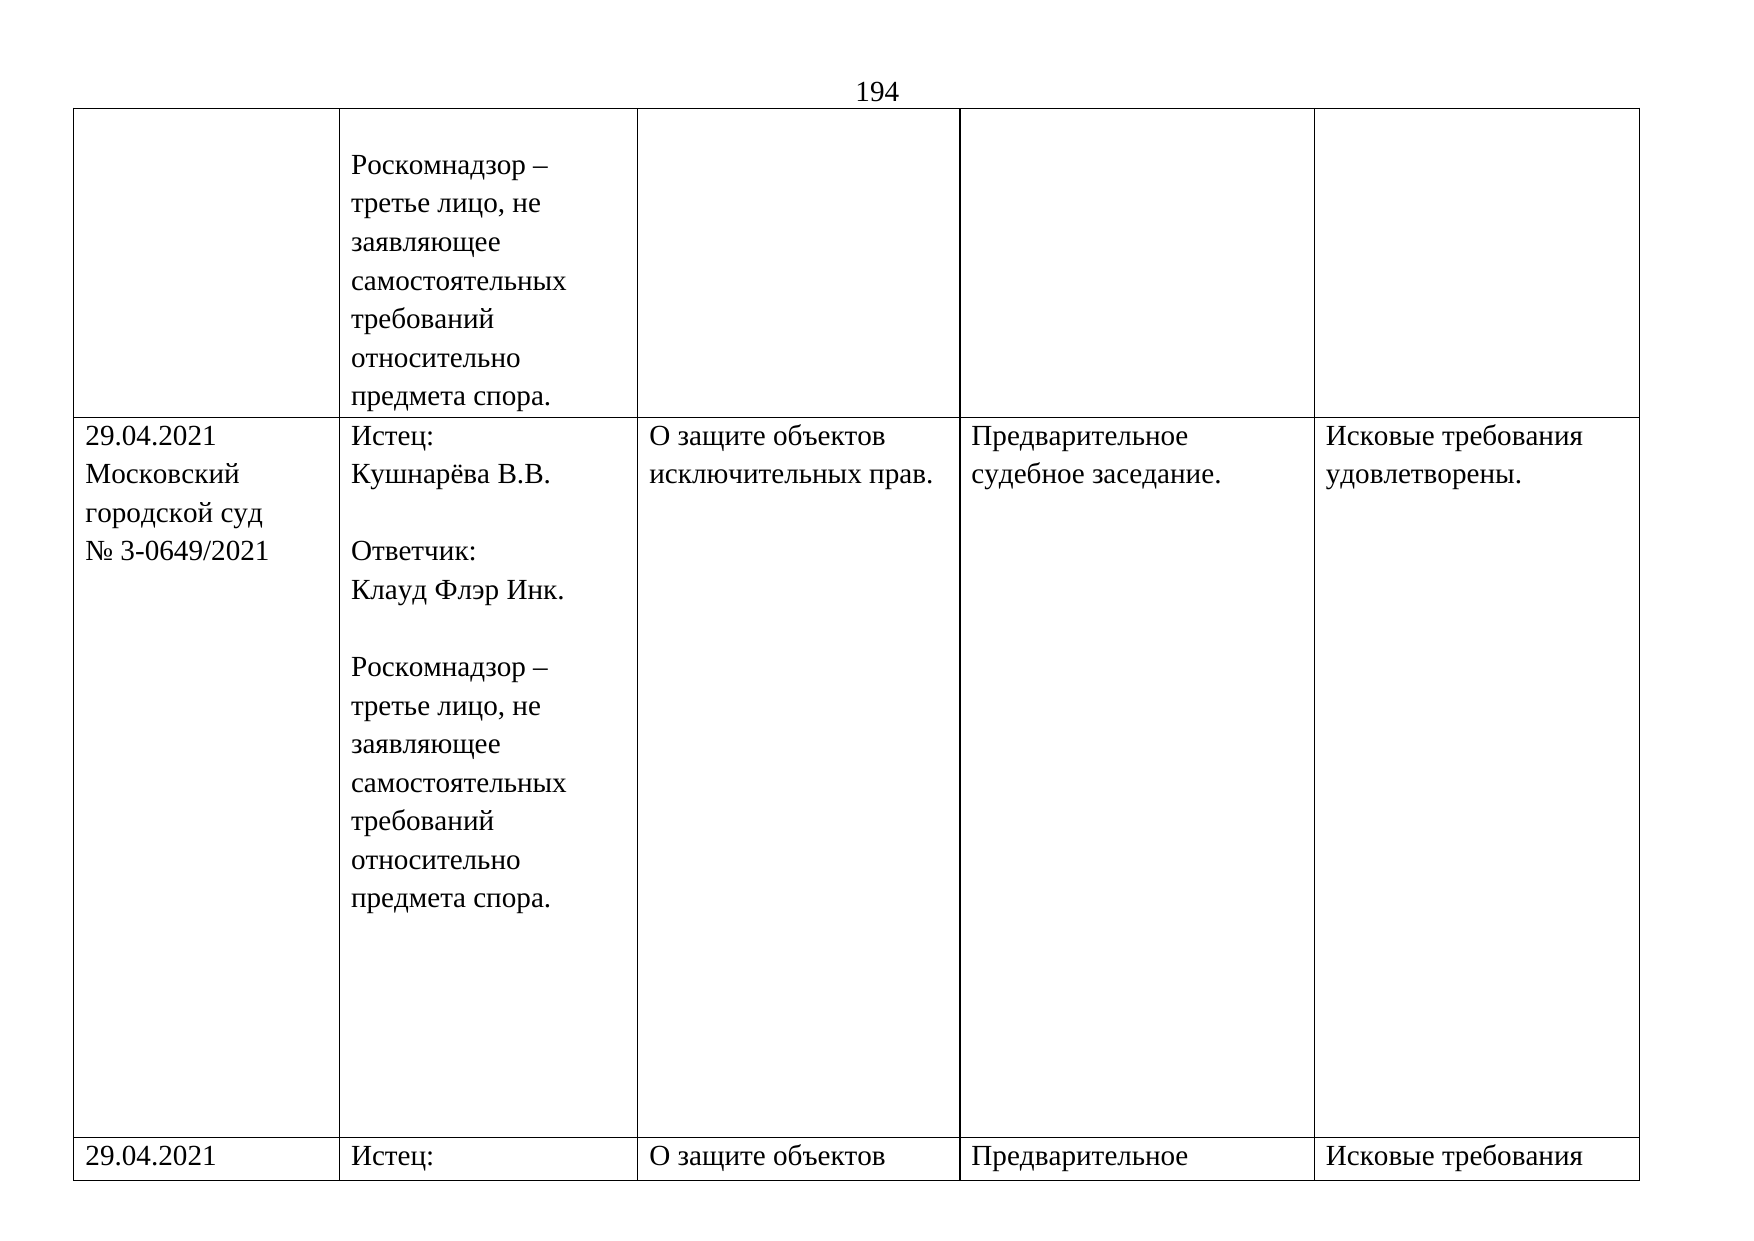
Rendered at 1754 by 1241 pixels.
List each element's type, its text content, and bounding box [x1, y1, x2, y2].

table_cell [961, 109, 1314, 417]
table_cell Предварительное судебное заседание. [961, 418, 1314, 1137]
table_cell Истец: Кушнарёва В.В. Ответчик: Клауд Флэр Инк. Роскомнадзор – третье лицо, не заявляющее самостоятельных требований относительно предмета спора. [340, 418, 637, 1137]
table_cell О защите объектов исключительных прав. [638, 418, 959, 1137]
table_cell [1315, 109, 1639, 417]
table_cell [340, 1138, 637, 1180]
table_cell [1315, 1138, 1639, 1180]
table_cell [340, 109, 637, 417]
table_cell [638, 1138, 959, 1180]
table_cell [638, 109, 959, 417]
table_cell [74, 1138, 339, 1180]
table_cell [961, 1138, 1314, 1180]
table_cell Исковые требования удовлетворены. [1315, 418, 1639, 1137]
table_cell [74, 109, 339, 417]
table_cell 29.04.2021 Московский городской суд № 3-0649/2021 [74, 418, 339, 1137]
